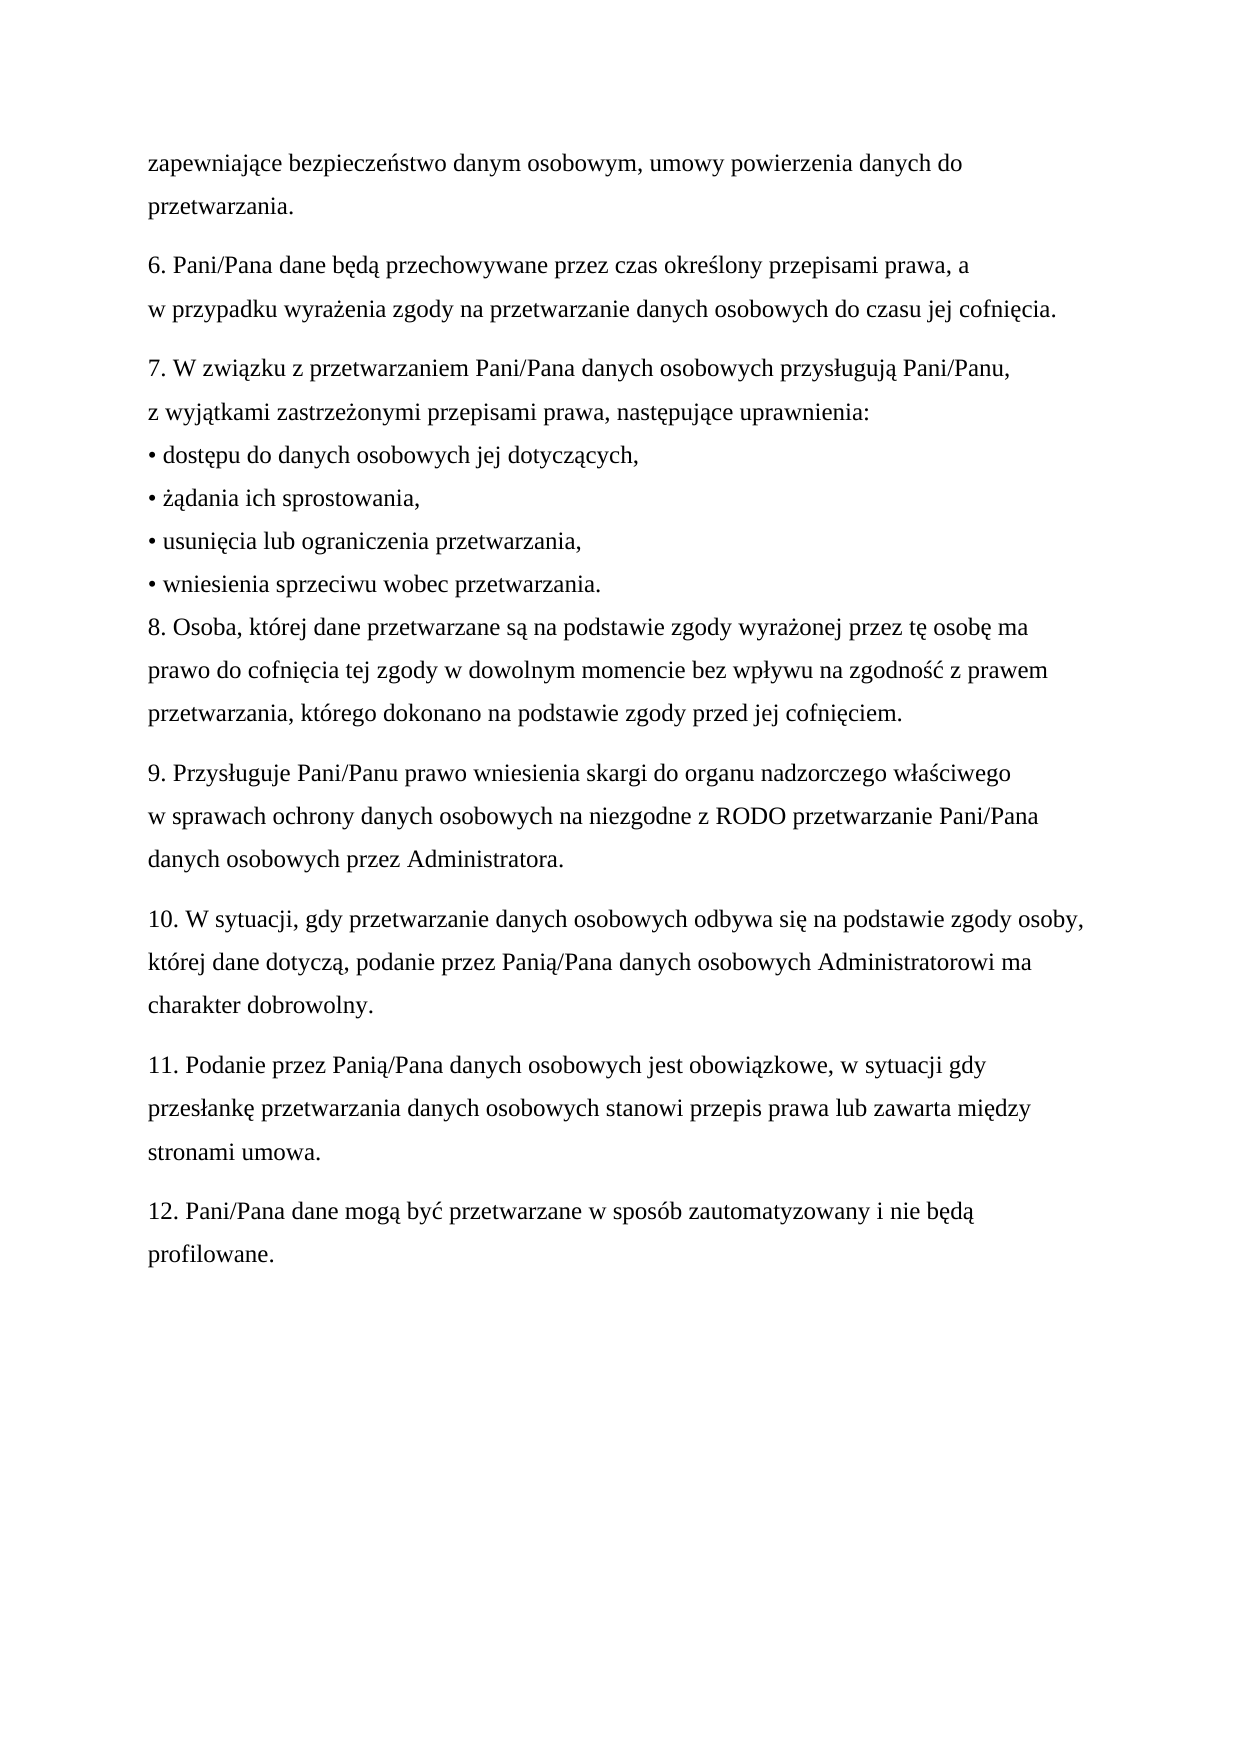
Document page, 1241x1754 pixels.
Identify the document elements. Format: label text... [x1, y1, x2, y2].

text 8. Osoba, której dane przetwarzane są na podstawie zgody wyrażonej przez tę osobę ma prawo do cofnięcia tej zgody w dowolnym momencie bez wpływu na zgodność z prawem przetwarzania, którego dokonano na podstawie zgody przed jej cofnięciem. [148, 612, 1093, 727]
text 11. Podanie przez Panią/Pana danych osobowych jest obowiązkowe, w sytuacji gdy przesłankę przetwarzania danych osobowych stanowi przepis prawa lub zawarta między stronami umowa. [148, 1050, 1093, 1165]
text 7. W związku z przetwarzaniem Pani/Pana danych osobowych przysługują Pani/Panu, z wyjątkami zastrzeżonymi przepisami prawa, następujące uprawnienia: [148, 353, 1093, 425]
text • usunięcia lub ograniczenia przetwarzania, [148, 526, 1093, 555]
text • dostępu do danych osobowych jej dotyczących, [148, 440, 1093, 468]
text • wniesienia sprzeciwu wobec przetwarzania. [148, 569, 1093, 598]
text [148, 148, 1093, 219]
text 6. Pani/Pana dane będą przechowywane przez czas określony przepisami prawa, a w przypadku wyrażenia zgody na przetwarzanie danych osobowych do czasu jej cofnięcia. [148, 251, 1093, 322]
text 9. Przysługuje Pani/Panu prawo wniesienia skargi do organu nadzorczego właściwego w sprawach ochrony danych osobowych na niezgodne z RODO przetwarzanie Pani/Pana danych osobowych przez Administratora. [148, 758, 1093, 873]
text 12. Pani/Pana dane mogą być przetwarzane w sposób zautomatyzowany i nie będą profilowane. [148, 1196, 1093, 1268]
text 10. W sytuacji, gdy przetwarzanie danych osobowych odbywa się na podstawie zgody osoby, której dane dotyczą, podanie przez Panią/Pana danych osobowych Administratorowi ma charakter dobrowolny. [148, 904, 1093, 1019]
text • żądania ich sprostowania, [148, 483, 1093, 512]
